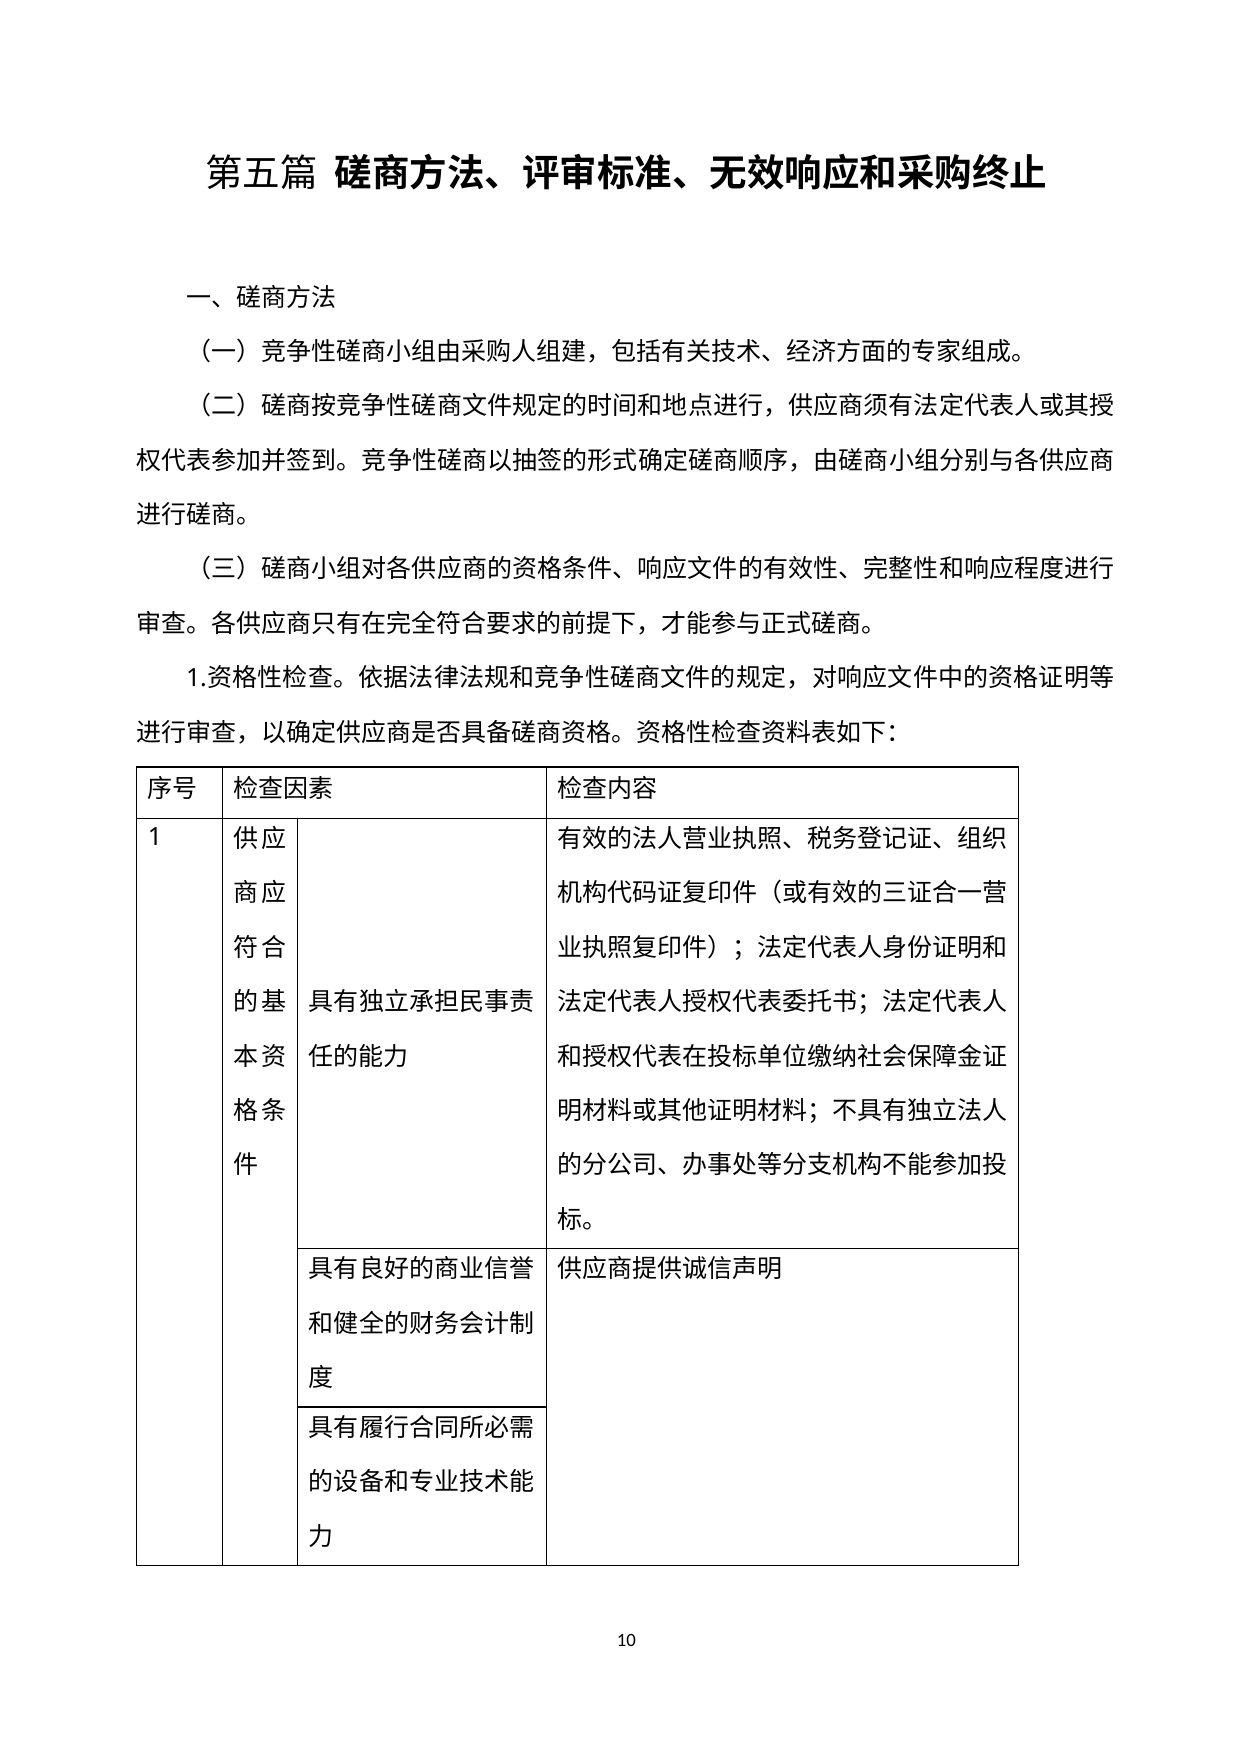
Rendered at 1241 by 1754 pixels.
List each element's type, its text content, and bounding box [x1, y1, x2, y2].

text 一、磋商方法 [136, 277, 1116, 313]
table_cell 有效的法人营业执照、税务登记证、组织机构代码证复印件（或有效的三证合一营业执照复印件）；法定代表人身份证明和法定代表人授权代表委托书；法定代表人和授权代表在投标单位缴纳社会保障金证明材料或其他证明材料；不具有独立法人的分公司、办事处等分支机构不能参加投标。 [547, 819, 1018, 1248]
subtitle 第五篇 磋商方法、评审标准、无效响应和采购终止 [136, 143, 1116, 197]
table_cell 1 [137, 819, 222, 1565]
table_cell 供应商提供诚信声明 [547, 1249, 1018, 1565]
text 1.资格性检查。依据法律法规和竞争性磋商文件的规定，对响应文件中的资格证明等进行审查，以确定供应商是否具备磋商资格。资格性检查资料表如下： [136, 658, 1116, 748]
table_cell 具有良好的商业信誉和健全的财务会计制度 [298, 1249, 546, 1406]
text （二）磋商按竞争性磋商文件规定的时间和地点进行，供应商须有法定代表人或其授权代表参加并签到。竞争性磋商以抽签的形式确定磋商顺序，由磋商小组分别与各供应商进行磋商。 [136, 386, 1116, 531]
table_cell 具有独立承担民事责任的能力 [298, 819, 546, 1248]
text （三）磋商小组对各供应商的资格条件、响应文件的有效性、完整性和响应程度进行审查。各供应商只有在完全符合要求的前提下，才能参与正式磋商。 [136, 549, 1116, 639]
table_header 序号 [137, 768, 222, 817]
table_header 检查因素 [223, 768, 546, 817]
text （一）竞争性磋商小组由采购人组建，包括有关技术、经济方面的专家组成。 [136, 331, 1116, 368]
table_cell 供应商应符合的基本资格条件 [223, 819, 297, 1565]
table_header 检查内容 [547, 768, 1018, 817]
table_cell 具有履行合同所必需的设备和专业技术能力 [298, 1408, 546, 1565]
